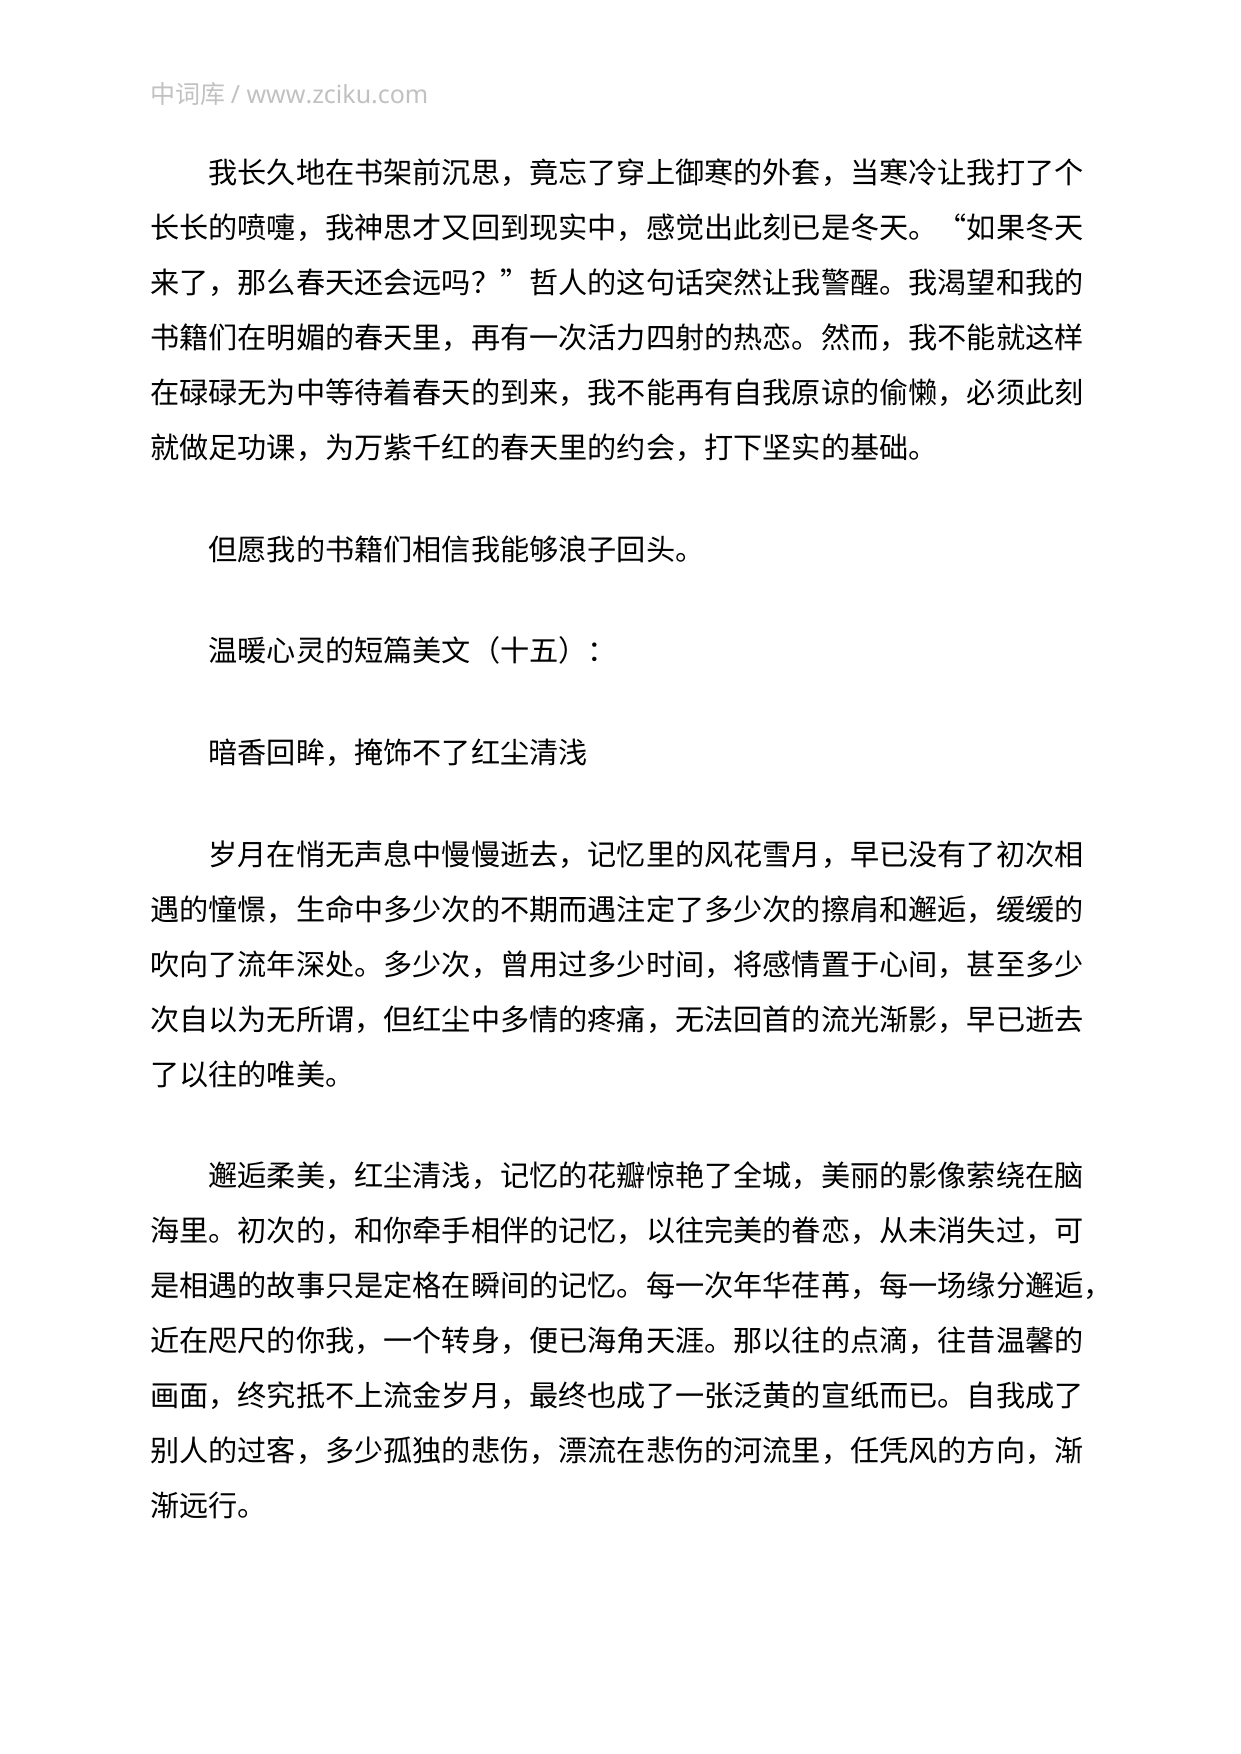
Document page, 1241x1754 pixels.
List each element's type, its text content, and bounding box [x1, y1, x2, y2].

text 但愿我的书籍们相信我能够浪子回头。 [150, 526, 1090, 568]
text 岁月在悄无声息中慢慢逝去，记忆里的风花雪月，早已没有了初次相遇的憧憬，生命中多少次的不期而遇注定了多少次的擦肩和邂逅，缓缓的吹向了流年深处。多少次，曾用过多少时间，将感情置于心间，甚至多少次自以为无所谓，但红尘中多情的疼痛，无法回首的流光渐影，早已逝去了以往的唯美。 [150, 832, 1090, 1093]
text 我长久地在书架前沉思，竟忘了穿上御寒的外套，当寒冷让我打了个长长的喷嚏，我神思才又回到现实中，感觉出此刻已是冬天。“如果冬天来了，那么春天还会远吗？”哲人的这句话突然让我警醒。我渴望和我的书籍们在明媚的春天里，再有一次活力四射的热恋。然而，我不能就这样在碌碌无为中等待着春天的到来，我不能再有自我原谅的偷懒，必须此刻就做足功课，为万紫千红的春天里的约会，打下坚实的基础。 [150, 150, 1090, 467]
text 温暖心灵的短篇美文（十五）： [150, 628, 1090, 670]
text 暗香回眸，掩饰不了红尘清浅 [150, 730, 1090, 772]
text 邂逅柔美，红尘清浅，记忆的花瓣惊艳了全城，美丽的影像萦绕在脑海里。初次的，和你牵手相伴的记忆，以往完美的眷恋，从未消失过，可是相遇的故事只是定格在瞬间的记忆。每一次年华荏苒，每一场缘分邂逅，近在咫尺的你我，一个转身，便已海角天涯。那以往的点滴，往昔温馨的画面，终究抵不上流金岁月，最终也成了一张泛黄的宣纸而已。自我成了别人的过客，多少孤独的悲伤，漂流在悲伤的河流里，任凭风的方向，渐渐远行。 [150, 1153, 1090, 1524]
